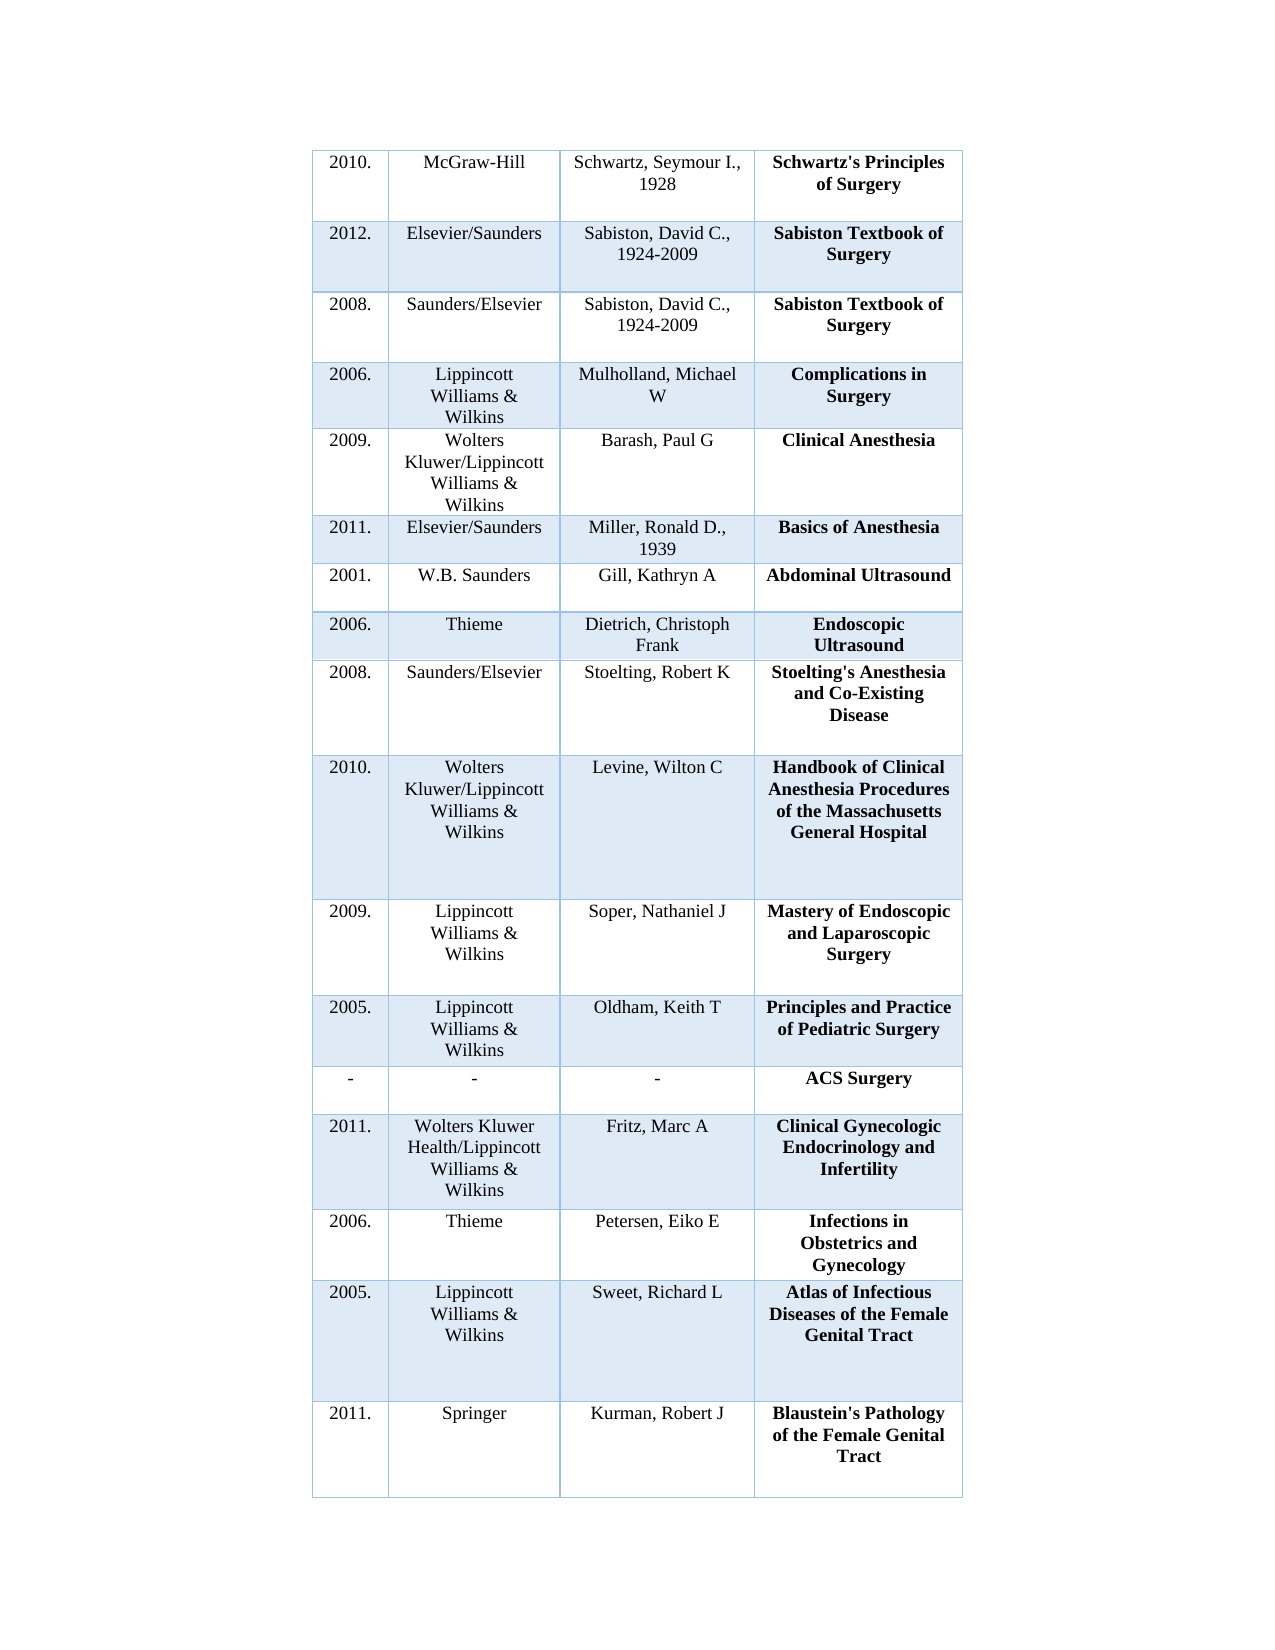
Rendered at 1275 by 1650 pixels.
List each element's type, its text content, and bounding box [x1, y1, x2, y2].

table_cell [313, 613, 388, 659]
table_cell [313, 756, 388, 899]
table_cell [755, 151, 962, 221]
table_cell [755, 363, 962, 428]
table_cell [313, 1115, 388, 1209]
table_cell [755, 1067, 962, 1114]
table_cell [561, 429, 754, 515]
table_cell [561, 293, 754, 362]
table_cell [561, 996, 754, 1066]
table_cell [389, 222, 559, 291]
table_cell [313, 429, 388, 515]
table_cell [313, 222, 388, 291]
table_cell [755, 1402, 962, 1497]
table_cell [561, 1210, 754, 1280]
table_cell [389, 363, 559, 428]
table_cell [561, 1115, 754, 1209]
table_cell [313, 363, 388, 428]
table_cell [389, 1402, 559, 1497]
table_cell [561, 516, 754, 563]
table_cell [561, 564, 754, 611]
table_cell [561, 363, 754, 428]
table_cell [755, 1115, 962, 1209]
table_cell [313, 151, 388, 221]
table_cell [561, 1402, 754, 1497]
table_cell [755, 996, 962, 1066]
table_cell [313, 900, 388, 995]
table_cell [389, 756, 559, 899]
table_cell [313, 1402, 388, 1497]
table_cell [389, 151, 559, 221]
table_cell [313, 1210, 388, 1280]
table_cell [755, 516, 962, 563]
table_cell - [313, 1067, 388, 1114]
table_cell [561, 613, 754, 659]
table_cell [389, 661, 559, 755]
table_cell [755, 222, 962, 291]
table_cell [561, 222, 754, 291]
table_cell [755, 1210, 962, 1280]
table_cell [313, 516, 388, 563]
table_cell [389, 564, 559, 611]
table_cell [755, 429, 962, 515]
table_cell - [561, 1067, 754, 1114]
table_cell [755, 613, 962, 659]
table_cell [755, 1281, 962, 1401]
table_cell [561, 661, 754, 755]
table_cell [389, 613, 559, 659]
table_cell [389, 429, 559, 515]
table_cell [561, 1281, 754, 1401]
table_cell [561, 151, 754, 221]
table_cell [313, 564, 388, 611]
table_cell [755, 900, 962, 995]
table_cell [389, 516, 559, 563]
table_cell [389, 1115, 559, 1209]
table_cell [389, 1281, 559, 1401]
table_cell [389, 293, 559, 362]
table_cell [313, 661, 388, 755]
table_cell [755, 756, 962, 899]
table_cell [389, 996, 559, 1066]
table_cell [313, 293, 388, 362]
table_cell [313, 996, 388, 1066]
table_cell - [389, 1067, 559, 1114]
table_cell [755, 293, 962, 362]
table_cell [561, 900, 754, 995]
table_cell [755, 661, 962, 755]
table_cell [313, 1281, 388, 1401]
table_cell [561, 756, 754, 899]
table_cell [389, 1210, 559, 1280]
table_cell [755, 564, 962, 611]
table_cell [389, 900, 559, 995]
